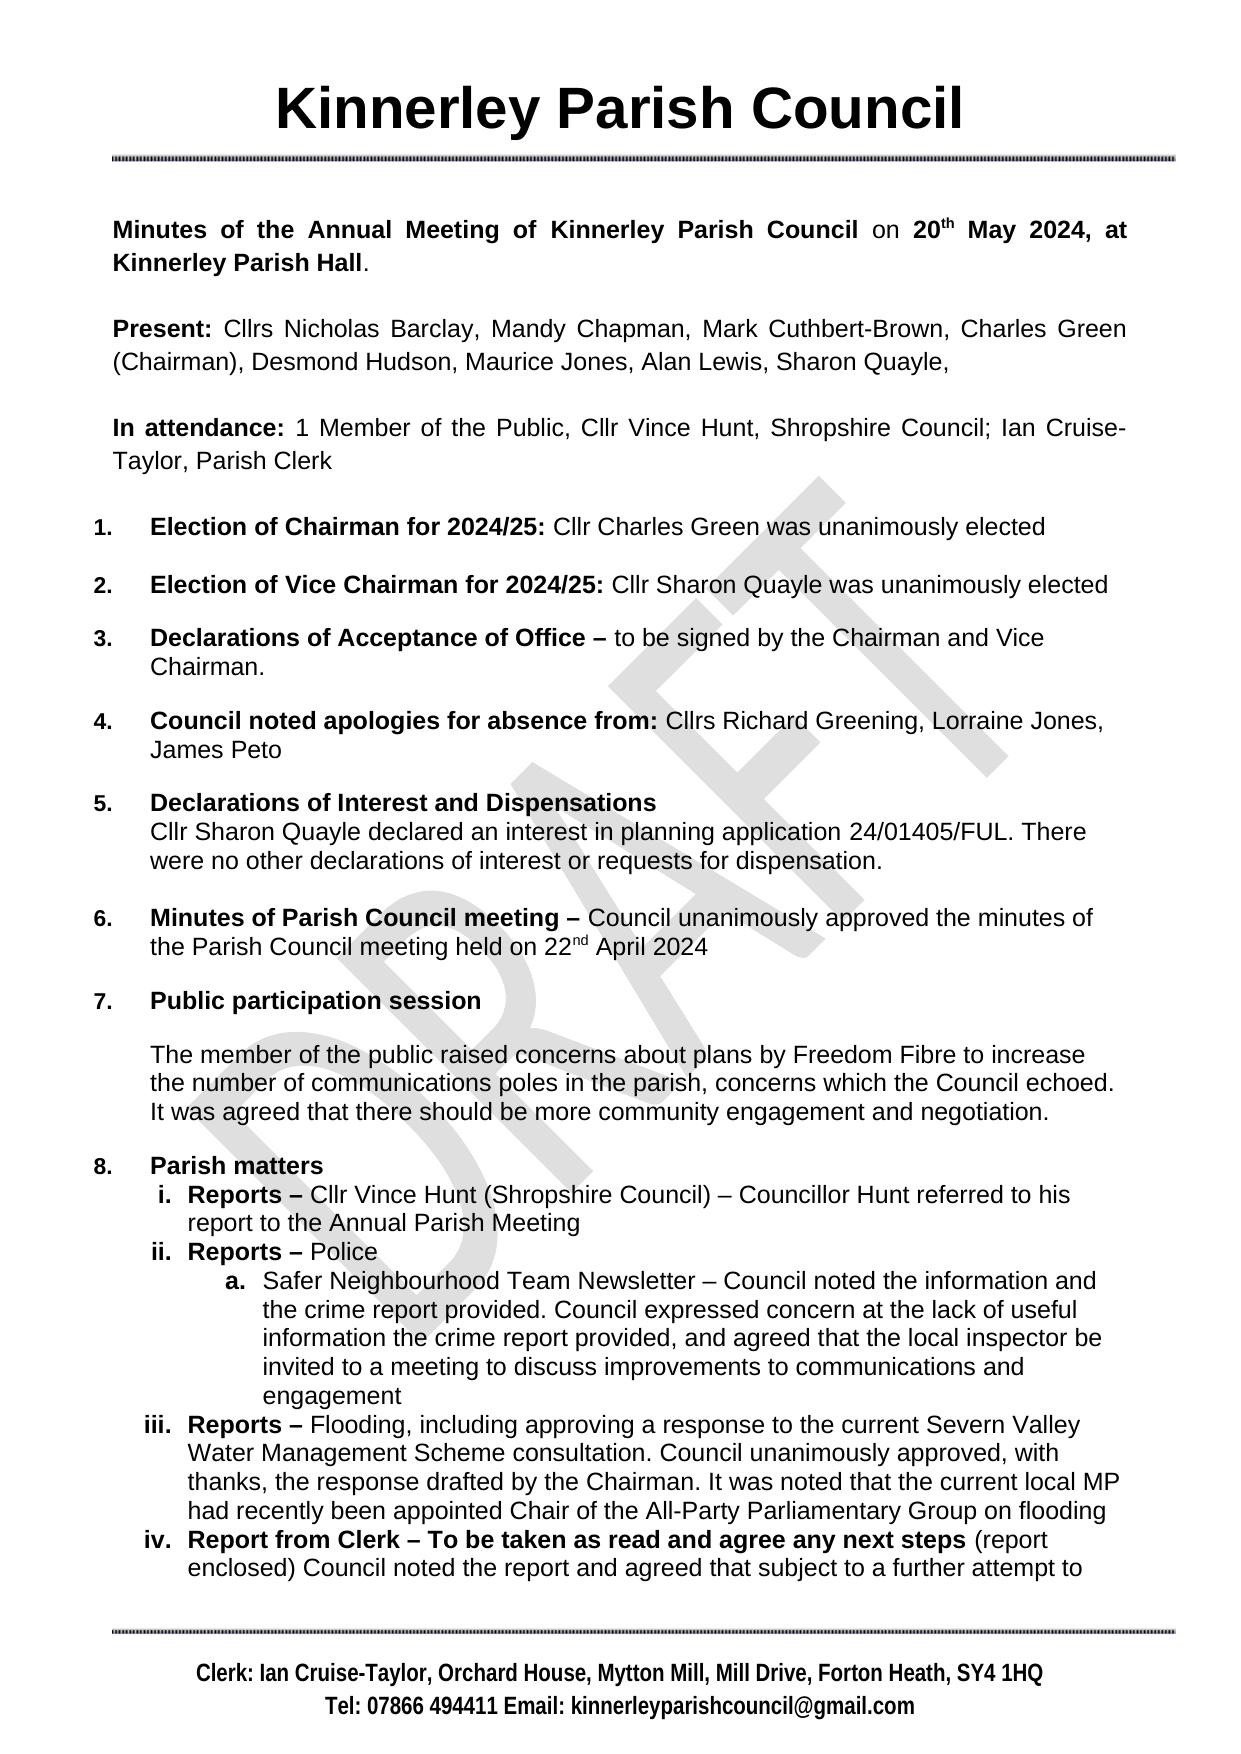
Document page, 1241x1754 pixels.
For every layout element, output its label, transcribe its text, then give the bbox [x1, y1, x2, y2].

title Safer Neighbourhood Team Newsletter – Council noted the information and the crime report provided. Council expressed concern at the lack of useful information the crime report provided, and agreed that the local inspector be invited to a meeting to discuss improvements to communications and engagement [225, 1266, 1128, 1410]
title Election of Chairman for 2024/25: Cllr Charles Green was unanimously elected [112, 512, 1128, 541]
title Declarations of Interest and Dispensations [112, 788, 1128, 817]
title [172, 1525, 1128, 1582]
title Parish matters [112, 1151, 1128, 1180]
title Declarations of Acceptance of Office – to be signed by the Chairman and Vice Chairman. [112, 623, 1128, 681]
title Reports – Flooding, including approving a response to the current Severn Valley Water Management Scheme consultation. Council unanimously approved, with thanks, the response drafted by the Chairman. It was noted that the current local MP had recently been appointed Chair of the All-Party Parliamentary Group on flooding [172, 1410, 1128, 1525]
title The member of the public raised concerns about plans by Freedom Fibre to increase the number of communications poles in the parish, concerns which the Council echoed. It was agreed that there should be more community engagement and negotiation. [150, 1040, 1128, 1126]
title Public participation session [112, 986, 1128, 1015]
title Council noted apologies for absence from: Cllrs Richard Greening, Lorraine Jones, James Peto [112, 706, 1128, 763]
title Present: Cllrs Nicholas Barclay, Mandy Chapman, Mark Cuthbert-Brown, Charles Green (Chairman), Desmond Hudson, Maurice Jones, Alan Lewis, Sharon Quayle, [112, 314, 1128, 376]
picture [112, 150, 1176, 167]
title Minutes of the Annual Meeting of Kinnerley Parish Council on 20th May 2024, at Kinnerley Parish Hall. [112, 215, 1128, 277]
title Reports – Cllr Vince Hunt (Shropshire Council) – Councillor Hunt referred to his report to the Annual Parish Meeting [172, 1180, 1128, 1237]
title In attendance: 1 Member of the Public, Cllr Vince Hunt, Shropshire Council; Ian Cruise-Taylor, Parish Clerk [112, 413, 1128, 475]
title Election of Vice Chairman for 2024/25: Cllr Sharon Quayle was unanimously elected [112, 570, 1128, 598]
title Minutes of Parish Council meeting – Council unanimously approved the minutes of the Parish Council meeting held on 22nd April 2024 [112, 903, 1128, 961]
title Cllr Sharon Quayle declared an interest in planning application 24/01405/FUL. There were no other declarations of interest or requests for dispensation. [150, 817, 1128, 875]
picture [112, 1625, 1176, 1638]
title Reports – Police [172, 1237, 1128, 1266]
